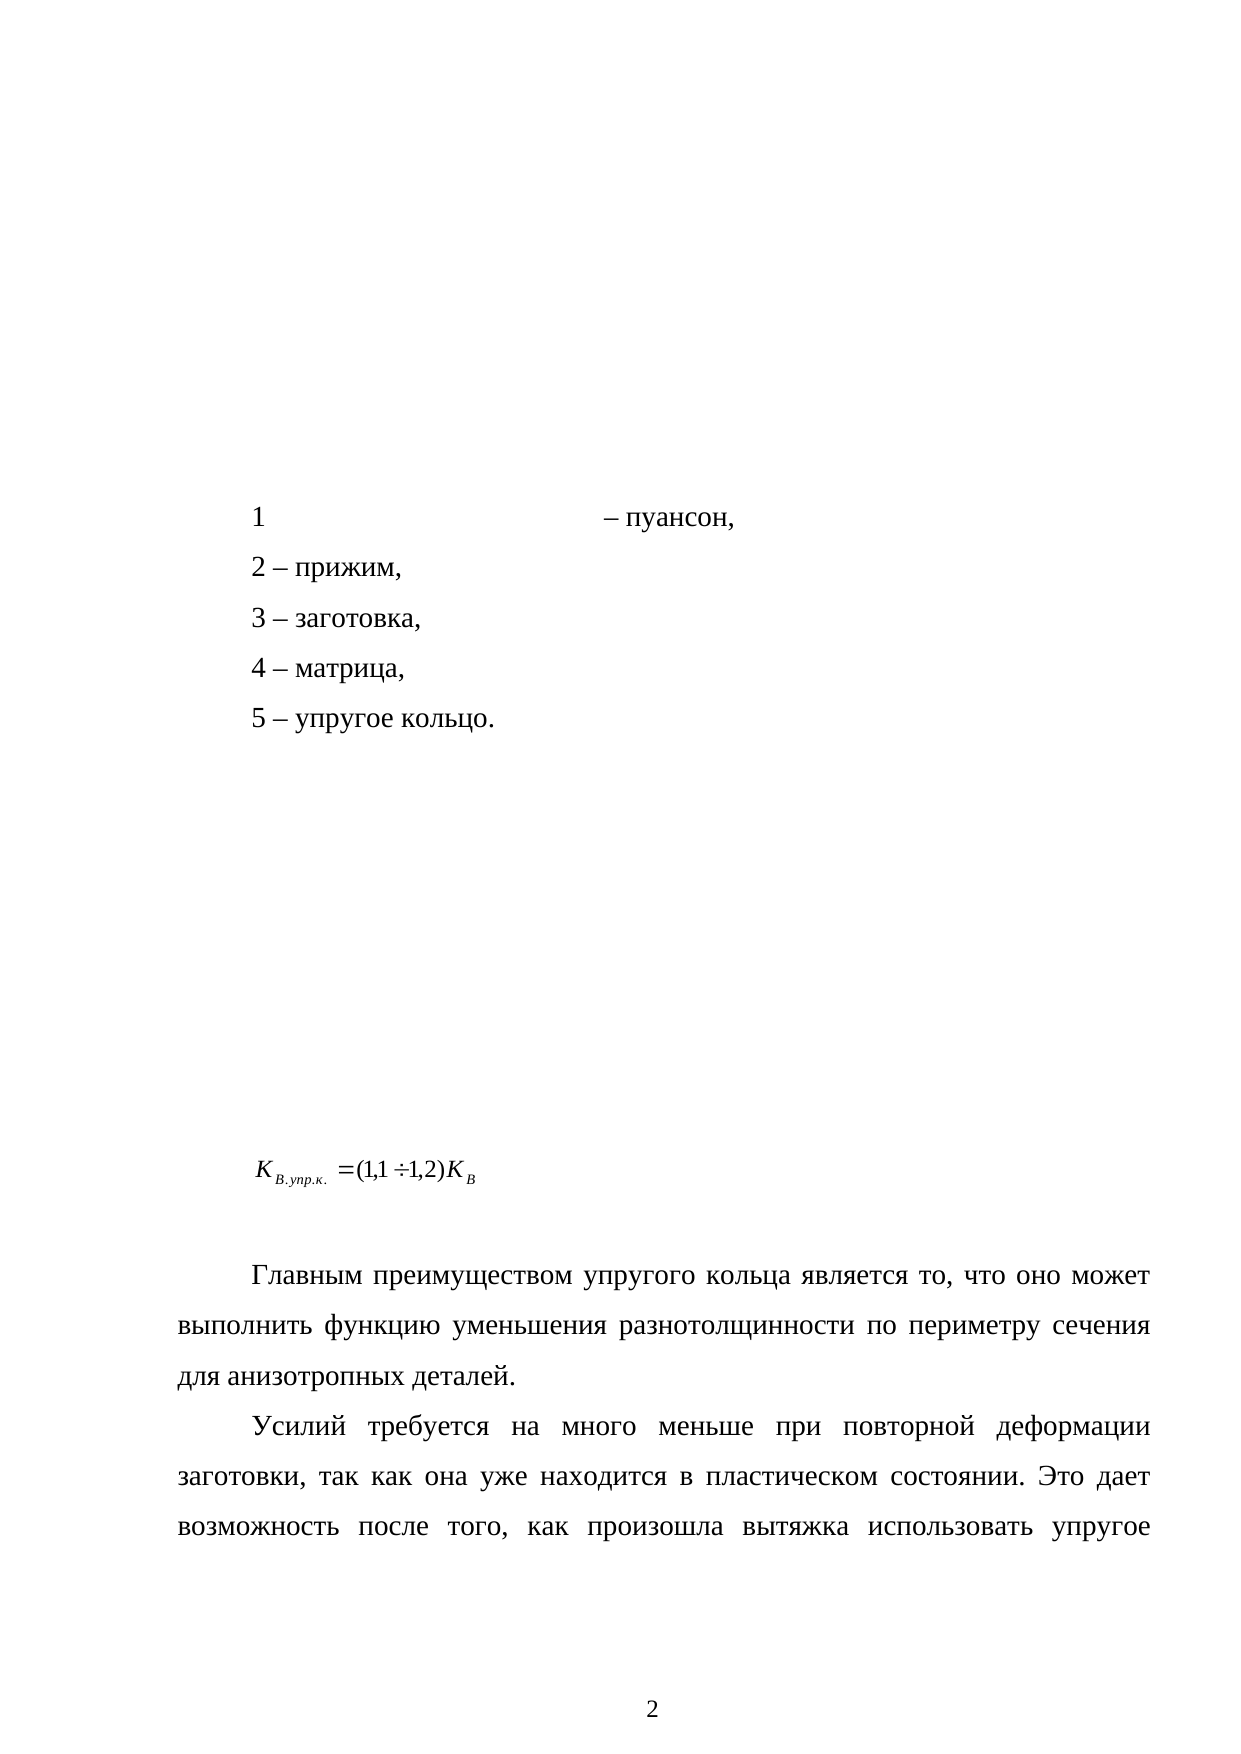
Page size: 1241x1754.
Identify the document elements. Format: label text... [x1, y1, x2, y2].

text 2 – прижим, [177, 549, 1152, 583]
text 3 – заготовка, [177, 600, 1152, 633]
text 4 – матрица, [177, 650, 1152, 683]
text 1 – пуансон, [177, 499, 1152, 533]
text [177, 1408, 1152, 1542]
text 5 – упругое кольцо. [177, 700, 1152, 734]
text Главным преимуществом упругого кольца является то, что оно может выполнить функцию уменьшения разнотолщинности по периметру сечения для анизотропных деталей. [177, 1257, 1152, 1391]
